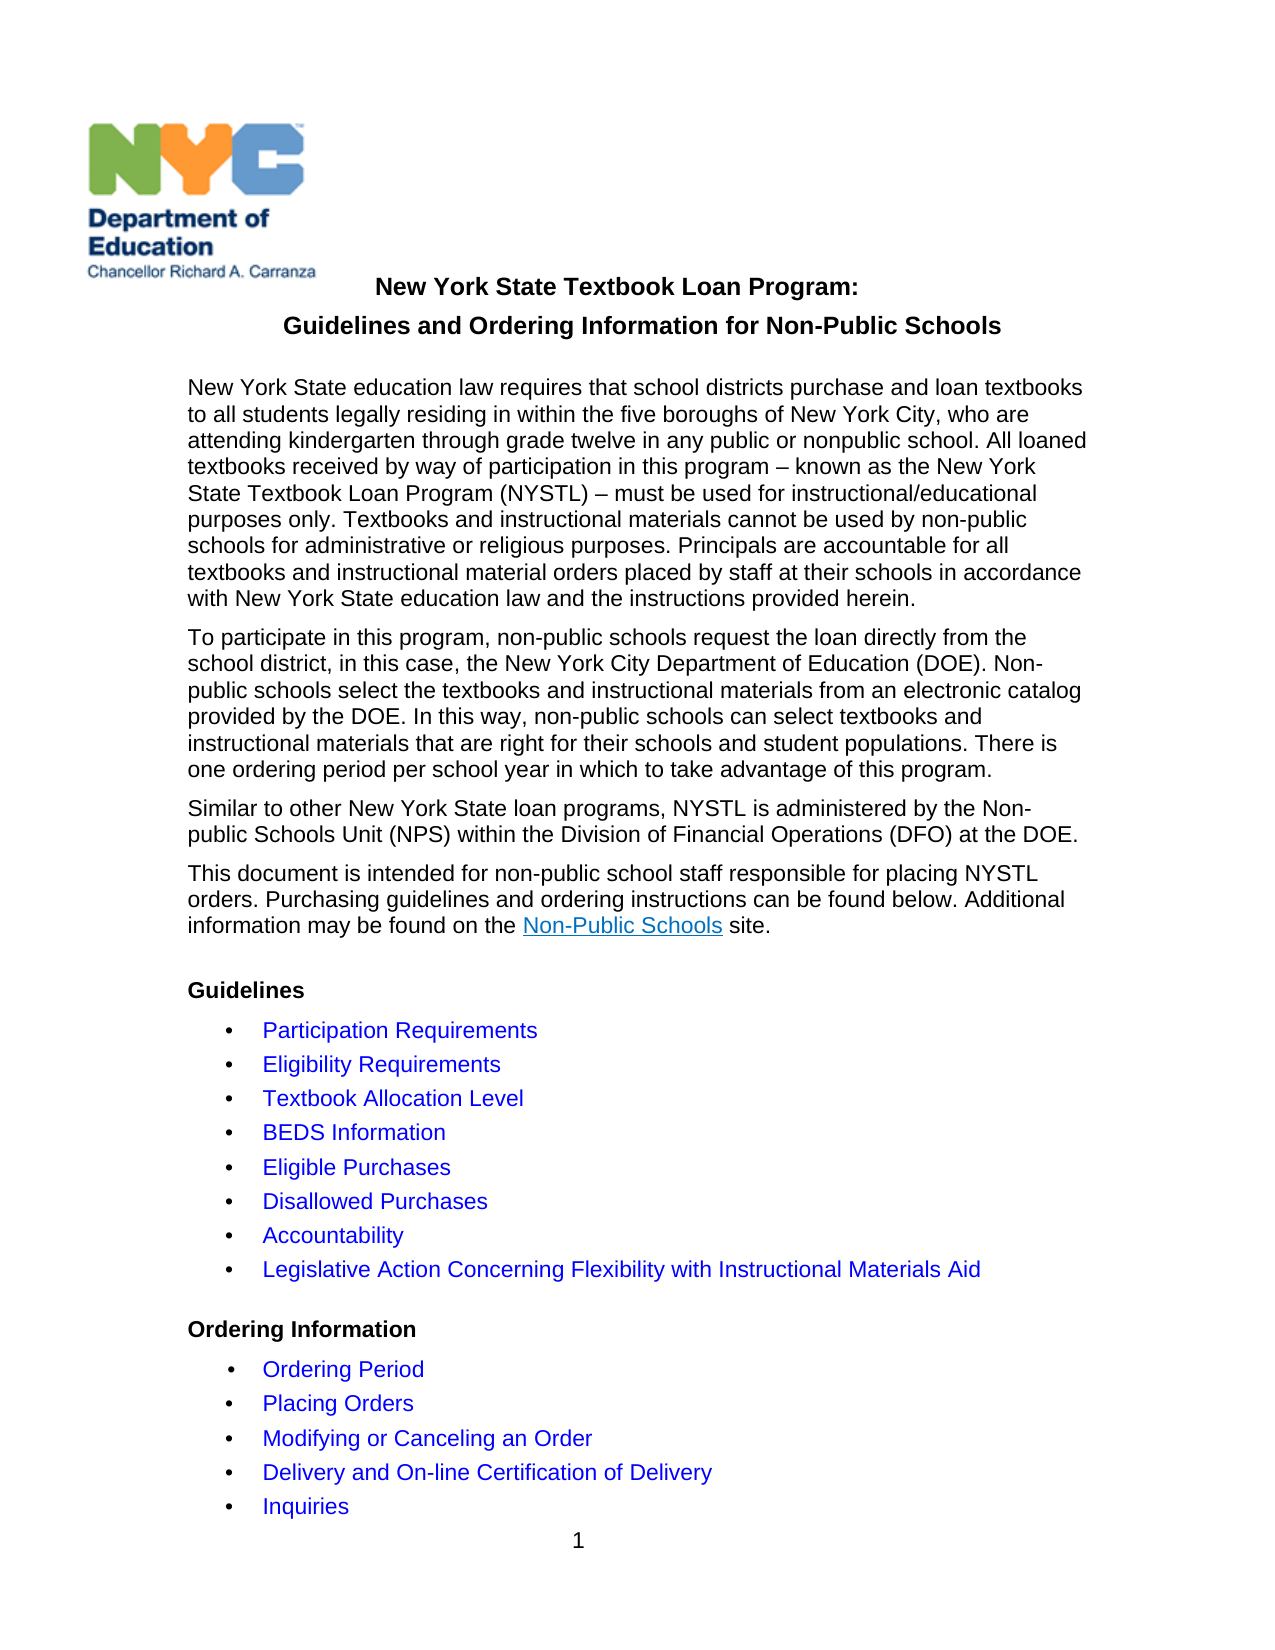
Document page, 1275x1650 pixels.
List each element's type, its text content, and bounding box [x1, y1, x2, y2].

list Placing Orders [225, 1390, 1098, 1417]
list Participation Requirements [225, 1017, 1098, 1043]
list Disallowed Purchases [225, 1188, 1098, 1214]
text Similar to other New York State loan programs, NYSTL is administered by the Non- public Schools Unit (NPS) within the Division of Financial Operations (DFO) at the DOE. [187, 795, 1081, 847]
picture [58, 106, 375, 296]
list Textbook Allocation Level [225, 1085, 1098, 1112]
list Accountability [225, 1222, 1098, 1248]
list Eligible Purchases [225, 1153, 1098, 1180]
subtitle Guidelines and Ordering Information for Non-Public Schools [187, 311, 1098, 339]
list Inquiries [225, 1493, 1098, 1519]
subtitle Guidelines [187, 977, 1098, 1003]
list Eligibility Requirements [225, 1051, 1098, 1077]
list Legislative Action Concerning Flexibility with Instructional Materials Aid [225, 1256, 1098, 1282]
list Ordering Period [227, 1356, 1098, 1383]
list Modifying or Canceling an Order [225, 1424, 1098, 1451]
subtitle Ordering Information [187, 1316, 1098, 1342]
text New York State education law requires that school districts purchase and loan textbooks to all students legally residing in within the five boroughs of New York City, who are attending kindergarten through grade twelve in any public or nonpublic school. All loaned textbooks received by way of participation in this program – known as the New York State Textbook Loan Program (NYSTL) – must be used for instructional/educational purposes only. Textbooks and instructional materials cannot be used by non-public schools for administrative or religious purposes. Principals are accountable for all textbooks and instructional material orders placed by staff at their schools in accordance with New York State education law and the instructions provided herein. [187, 374, 1089, 611]
list Delivery and On-line Certification of Delivery [225, 1459, 1098, 1485]
list BEDS Information [225, 1119, 1098, 1146]
text This document is intended for non-public school staff responsible for placing NYSTL orders. Purchasing guidelines and ordering instructions can be found below. Additional information may be found on the Non-Public Schools site. [187, 860, 1089, 939]
text To participate in this program, non-public schools request the loan directly from the school district, in this case, the New York City Department of Education (DOE). Non- public schools select the textbooks and instructional materials from an electronic catalog provided by the DOE. In this way, non-public schools can select textbooks and instructional materials that are right for their schools and student populations. There is one ordering period per school year in which to take advantage of this program. [187, 624, 1084, 782]
